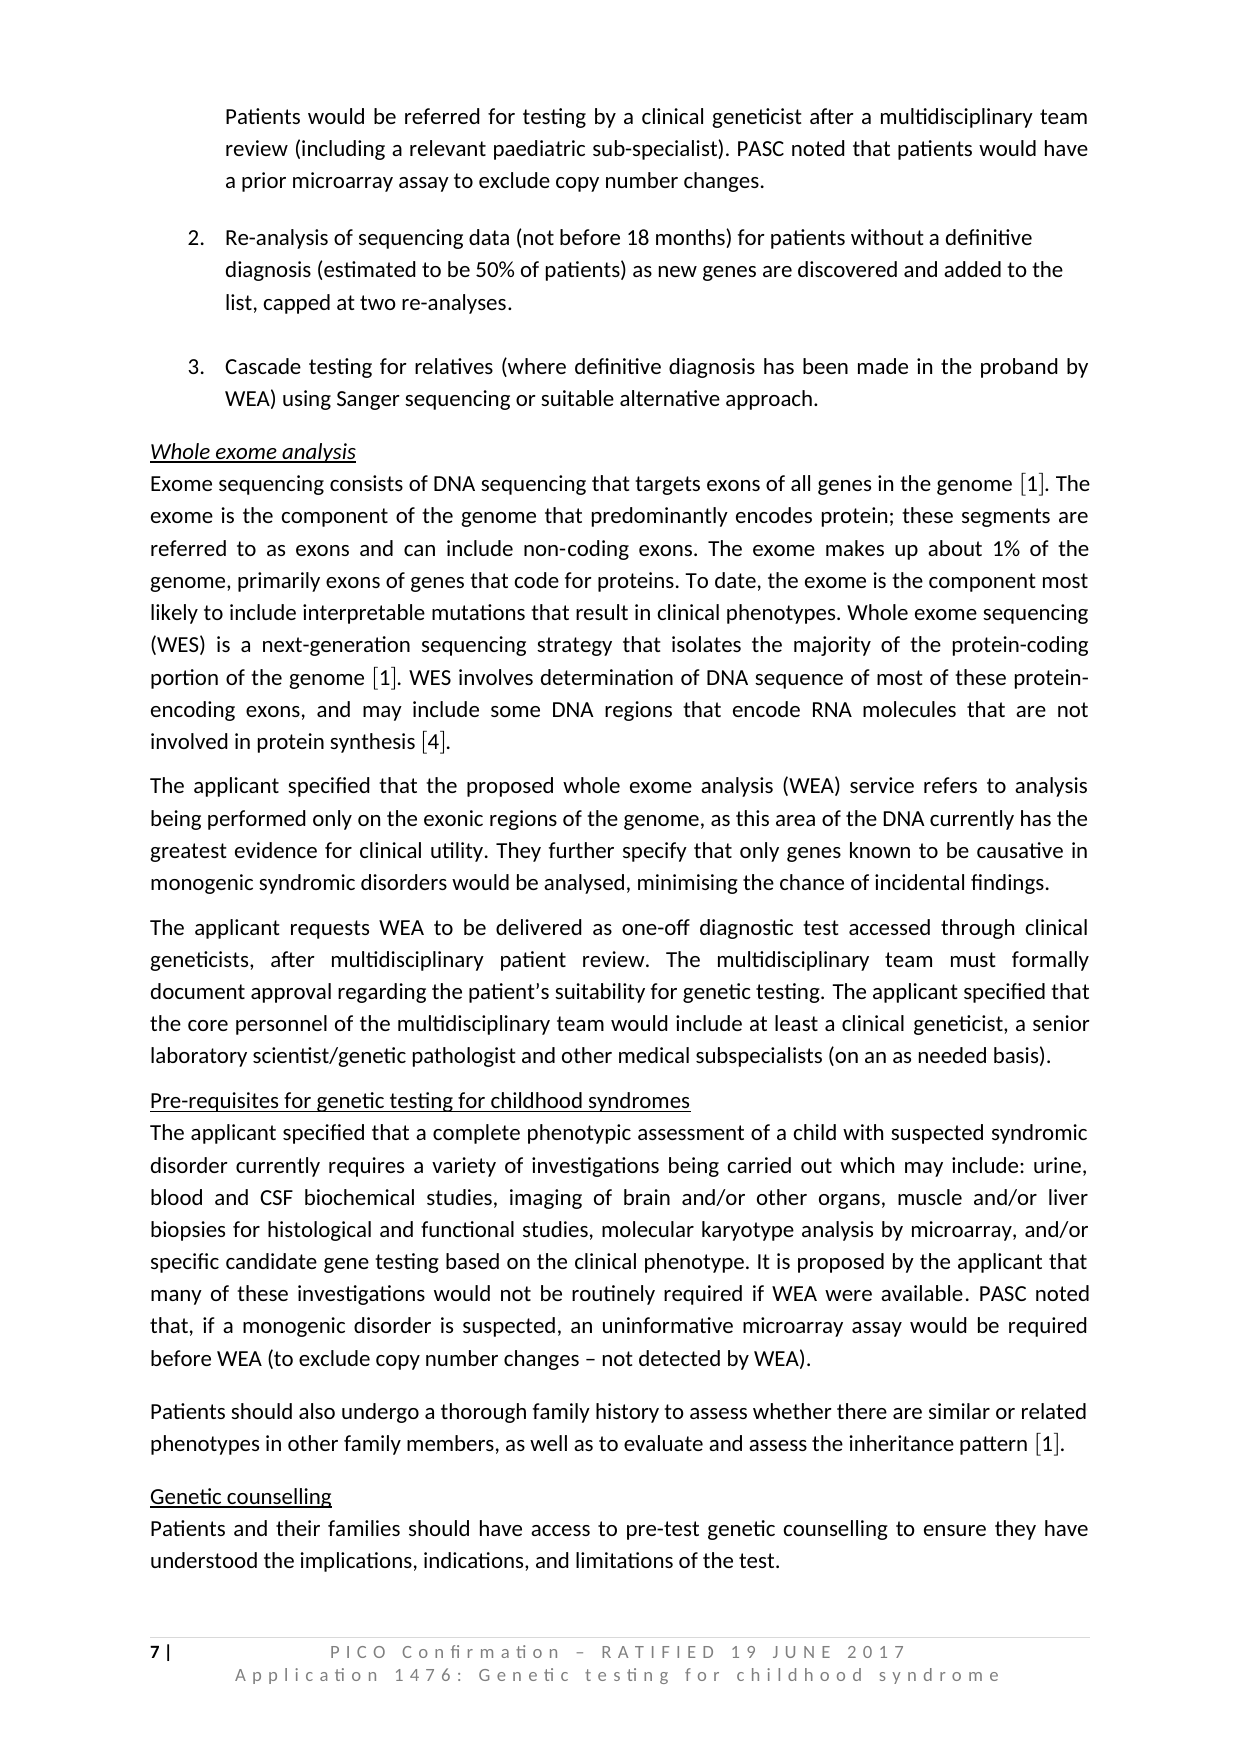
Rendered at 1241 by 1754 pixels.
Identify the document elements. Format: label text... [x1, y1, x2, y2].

text Pre-requisites for genetic testing for childhood syndromes [150, 1086, 1090, 1114]
text Genetic counselling [150, 1482, 1090, 1510]
text The applicant specified that the proposed whole exome analysis (WEA) service refers to analysis being performed only on the exonic regions of the genome, as this area of the DNA currently has the greatest evidence for clinical utility. They further specify that only genes known to be causative in monogenic syndromic disorders would be analysed, minimising the chance of incidental findings. [150, 772, 1090, 896]
text Patients would be referred for testing by a clinical geneticist after a multidisciplinary team review (including a relevant paediatric sub-specialist). PASC noted that patients would have a prior microarray assay to exclude copy number changes. [225, 102, 1090, 194]
text Whole exome analysis [150, 437, 1090, 465]
list Cascade testing for relatives (where definitive diagnosis has been made in the proband by WEA) using Sanger sequencing or suitable alternative approach. [187, 352, 1090, 412]
text Patients should also undergo a thorough family history to assess whether there are similar or related phenotypes in other family members, as well as to evaluate and assess the inheritance pattern 1. [150, 1397, 1090, 1457]
text The applicant requests WEA to be delivered as one-off diagnostic test accessed through clinical geneticists, after multidisciplinary patient review. The multidisciplinary team must formally document approval regarding the patient’s suitability for genetic testing. The applicant specified that the core personnel of the multidisciplinary team would include at least a clinical geneticist, a senior laboratory scientist/genetic pathologist and other medical subspecialists (on an as needed basis). [150, 913, 1090, 1070]
text Exome sequencing consists of DNA sequencing that targets exons of all genes in the genome 1. The exome is the component of the genome that predominantly encodes protein; these segments are referred to as exons and can include non-coding exons. The exome makes up about 1% of the genome, primarily exons of genes that code for proteins. To date, the exome is the component most likely to include interpretable mutations that result in clinical phenotypes. Whole exome sequencing (WES) is a next-generation sequencing strategy that isolates the majority of the protein-coding portion of the genome 1. WES involves determination of DNA sequence of most of these protein-encoding exons, and may include some DNA regions that encode RNA molecules that are not involved in protein synthesis 4. [150, 469, 1090, 755]
text The applicant specified that a complete phenotypic assessment of a child with suspected syndromic disorder currently requires a variety of investigations being carried out which may include: urine, blood and CSF biochemical studies, imaging of brain and/or other organs, muscle and/or liver biopsies for histological and functional studies, molecular karyotype analysis by microarray, and/or specific candidate gene testing based on the clinical phenotype. It is proposed by the applicant that many of these investigations would not be routinely required if WEA were available. PASC noted that, if a monogenic disorder is suspected, an uninformative microarray assay would be required before WEA (to exclude copy number changes – not detected by WEA). [150, 1118, 1090, 1372]
list Re-analysis of sequencing data (not before 18 months) for patients without a definitive diagnosis (estimated to be 50% of patients) as new genes are discovered and added to the list, capped at two re-analyses. [187, 223, 1090, 348]
text Patients and their families should have access to pre-test genetic counselling to ensure they have understood the implications, indications, and limitations of the test. [150, 1514, 1090, 1574]
